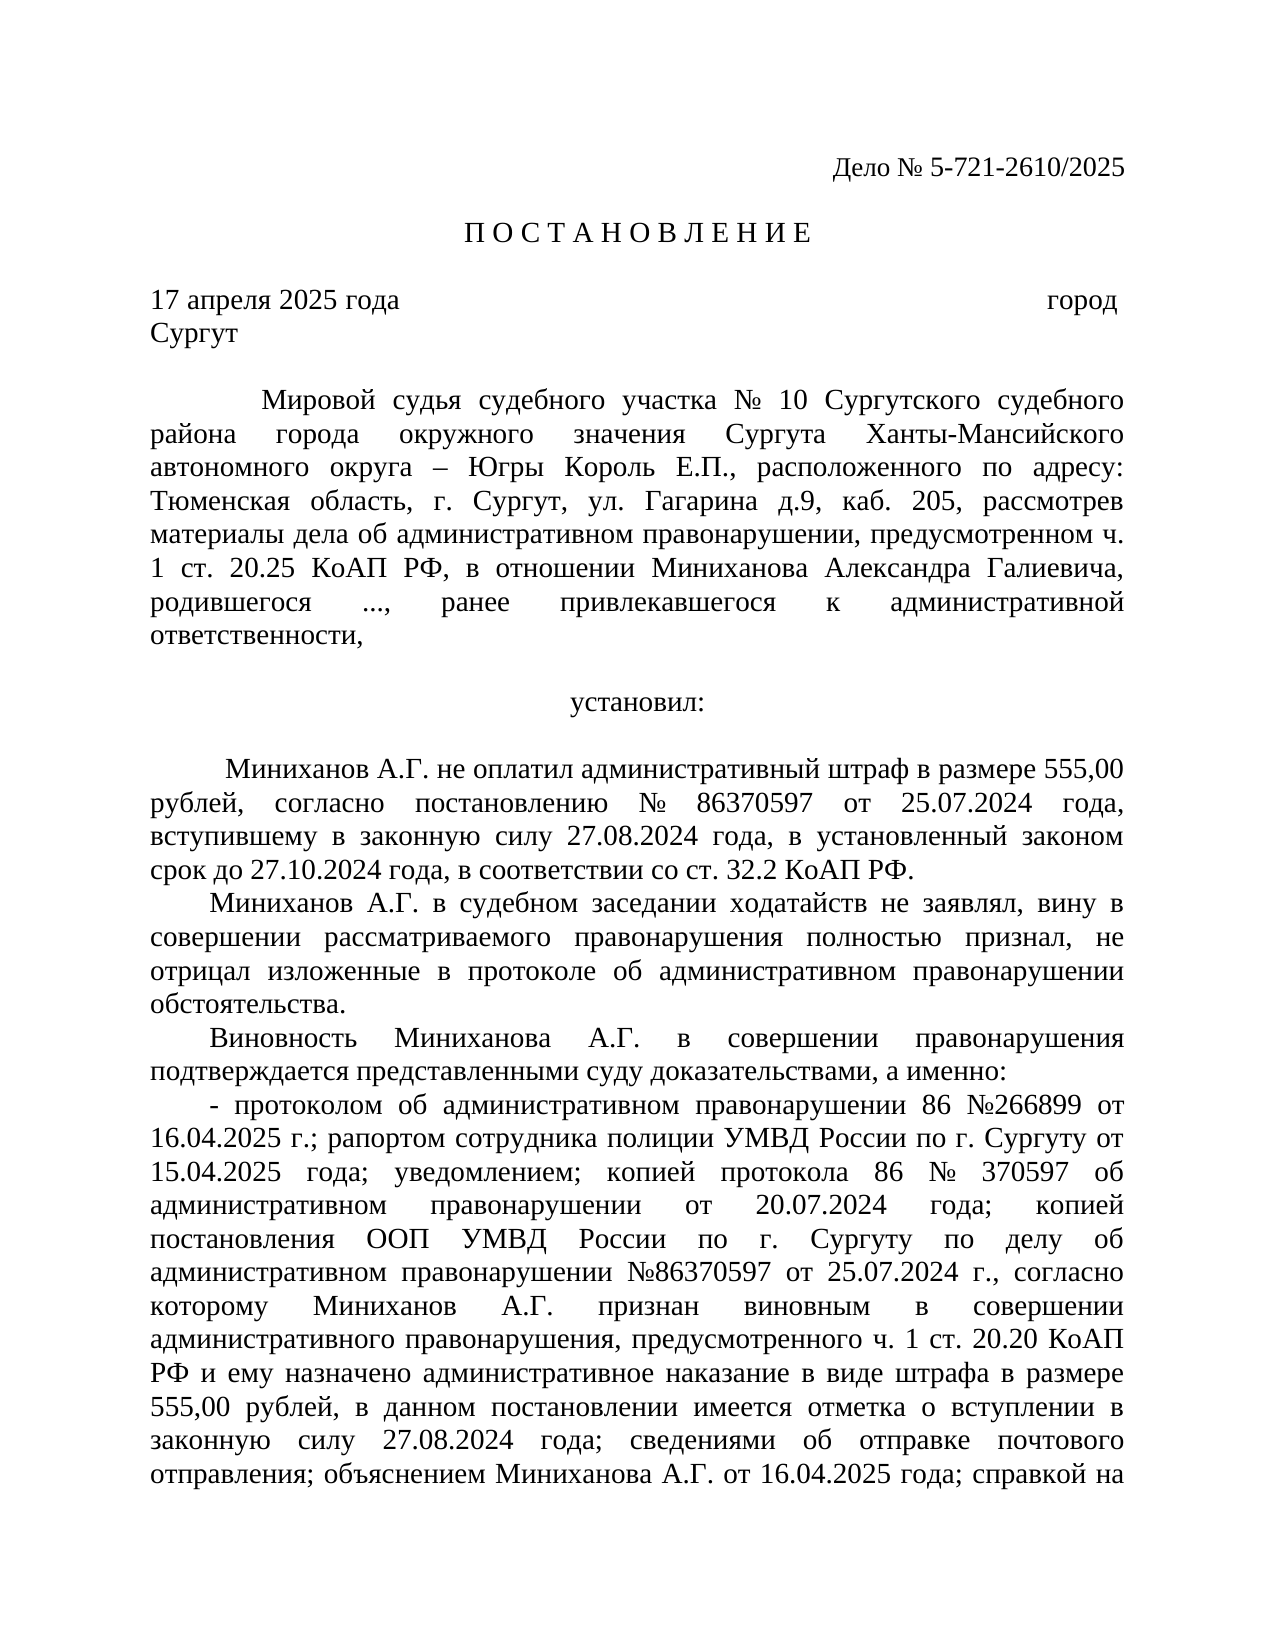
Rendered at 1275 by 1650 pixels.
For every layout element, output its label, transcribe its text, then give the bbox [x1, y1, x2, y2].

text Виновность Миниханова А.Г. в совершении правонарушения подтверждается представленными суду доказательствами, а именно: [150, 1020, 1125, 1087]
text установил: [150, 684, 1125, 718]
text Миниханов А.Г. в судебном заседании ходатайств не заявлял, вину в совершении рассматриваемого правонарушения полностью признал, не отрицал изложенные в протоколе об административном правонарушении обстоятельства. [150, 886, 1125, 1020]
text Мировой судья судебного участка № 10 Сургутского судебного района города окружного значения Сургута Ханты-Мансийского автономного округа – Югры Король Е.П., расположенного по адресу: Тюменская область, г. Сургут, ул. Гагарина д.9, каб. 205, рассмотрев материалы дела об административном правонарушении, предусмотренном ч. 1 ст. 20.25 КоАП РФ, в отношении Миниханова Александра Галиевича, родившегося ..., ранее привлекавшегося к административной ответственности, [150, 382, 1125, 651]
text Дело № 5-721-2610/2025 [150, 150, 1125, 182]
text 17 апреля 2025 года город Сургут [150, 282, 1125, 349]
text П О С Т А Н О В Л Е Н И Е [150, 215, 1125, 248]
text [150, 1087, 1125, 1489]
text Миниханов А.Г. не оплатил административный штраф в размере 555,00 рублей, согласно постановлению № 86370597 от 25.07.2024 года, вступившему в законную силу 27.08.2024 года, в установленный законом срок до 27.10.2024 года, в соответствии со ст. 32.2 КоАП РФ. [150, 751, 1125, 886]
